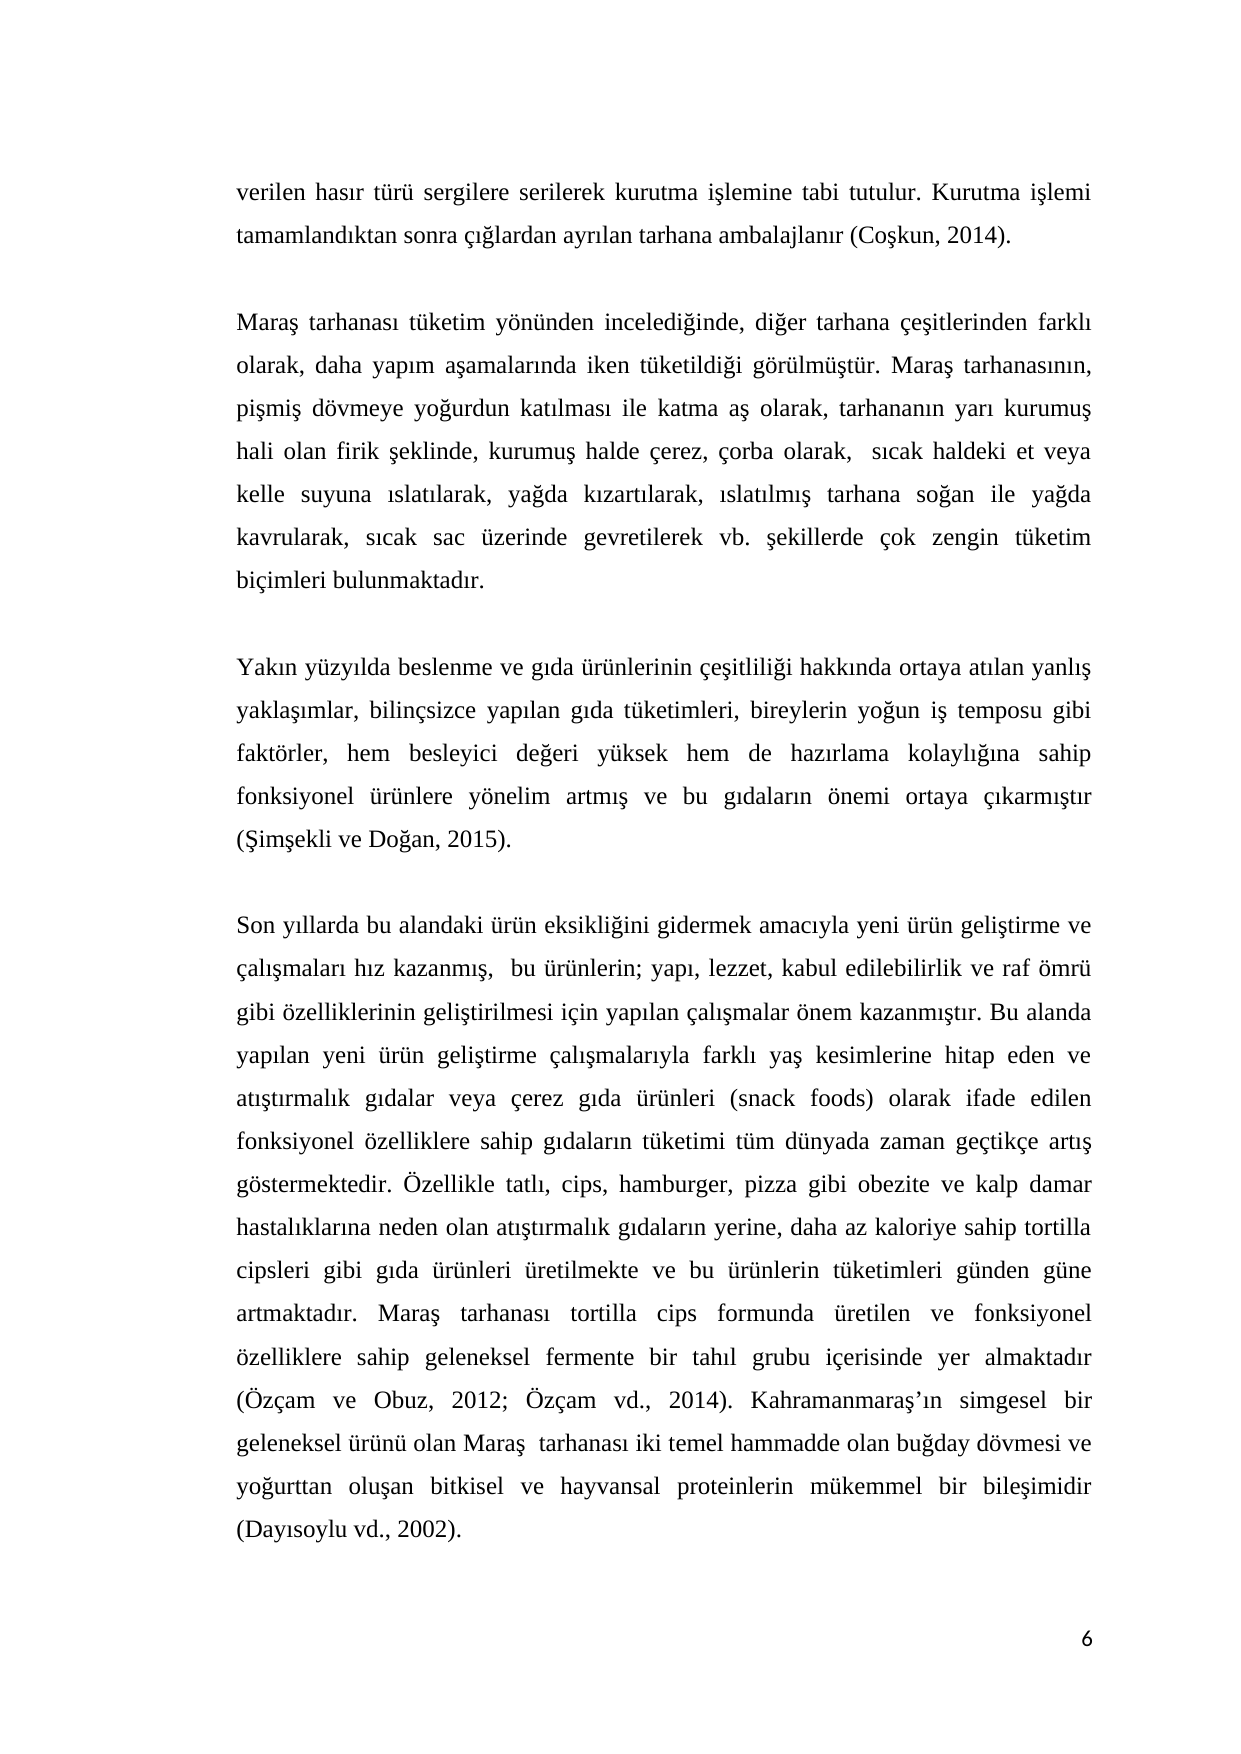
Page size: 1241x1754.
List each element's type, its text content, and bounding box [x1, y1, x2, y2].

text Yakın yüzyılda beslenme ve gıda ürünlerinin çeşitliliği hakkında ortaya atılan yanlış yaklaşımlar, bilinçsizce yapılan gıda tüketimleri, bireylerin yoğun iş temposu gibi faktörler, hem besleyici değeri yüksek hem de hazırlama kolaylığına sahip fonksiyonel ürünlere yönelim artmış ve bu gıdaların önemi ortaya çıkarmıştır (Şimşekli ve Doğan, 2015). [236, 652, 1092, 853]
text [236, 177, 1092, 249]
text Son yıllarda bu alandaki ürün eksikliğini gidermek amacıyla yeni ürün geliştirme ve çalışmaları hız kazanmış, bu ürünlerin; yapı, lezzet, kabul edilebilirlik ve raf ömrü gibi özelliklerinin geliştirilmesi için yapılan çalışmalar önem kazanmıştır. Bu alanda yapılan yeni ürün geliştirme çalışmalarıyla farklı yaş kesimlerine hitap eden ve atıştırmalık gıdalar veya çerez gıda ürünleri (snack foods) olarak ifade edilen fonksiyonel özelliklere sahip gıdaların tüketimi tüm dünyada zaman geçtikçe artış göstermektedir. Özellikle tatlı, cips, hamburger, pizza gibi obezite ve kalp damar hastalıklarına neden olan atıştırmalık gıdaların yerine, daha az kaloriye sahip tortilla cipsleri gibi gıda ürünleri üretilmekte ve bu ürünlerin tüketimleri günden güne artmaktadır. Maraş tarhanası tortilla cips formunda üretilen ve fonksiyonel özelliklere sahip geleneksel fermente bir tahıl grubu içerisinde yer almaktadır (Özçam ve Obuz, 2012; Özçam vd., 2014). Kahramanmaraş’ın simgesel bir geleneksel ürünü olan Maraş tarhanası iki temel hammadde olan buğday dövmesi ve yoğurttan oluşan bitkisel ve hayvansal proteinlerin mükemmel bir bileşimidir (Dayısoylu vd., 2002). [236, 910, 1092, 1543]
text Maraş tarhanası tüketim yönünden incelediğinde, diğer tarhana çeşitlerinden farklı olarak, daha yapım aşamalarında iken tüketildiği görülmüştür. Maraş tarhanasının, pişmiş dövmeye yoğurdun katılması ile katma aş olarak, tarhananın yarı kurumuş hali olan firik şeklinde, kurumuş halde çerez, çorba olarak, sıcak haldeki et veya kelle suyuna ıslatılarak, yağda kızartılarak, ıslatılmış tarhana soğan ile yağda kavrularak, sıcak sac üzerinde gevretilerek vb. şekillerde çok zengin tüketim biçimleri bulunmaktadır. [236, 307, 1092, 594]
